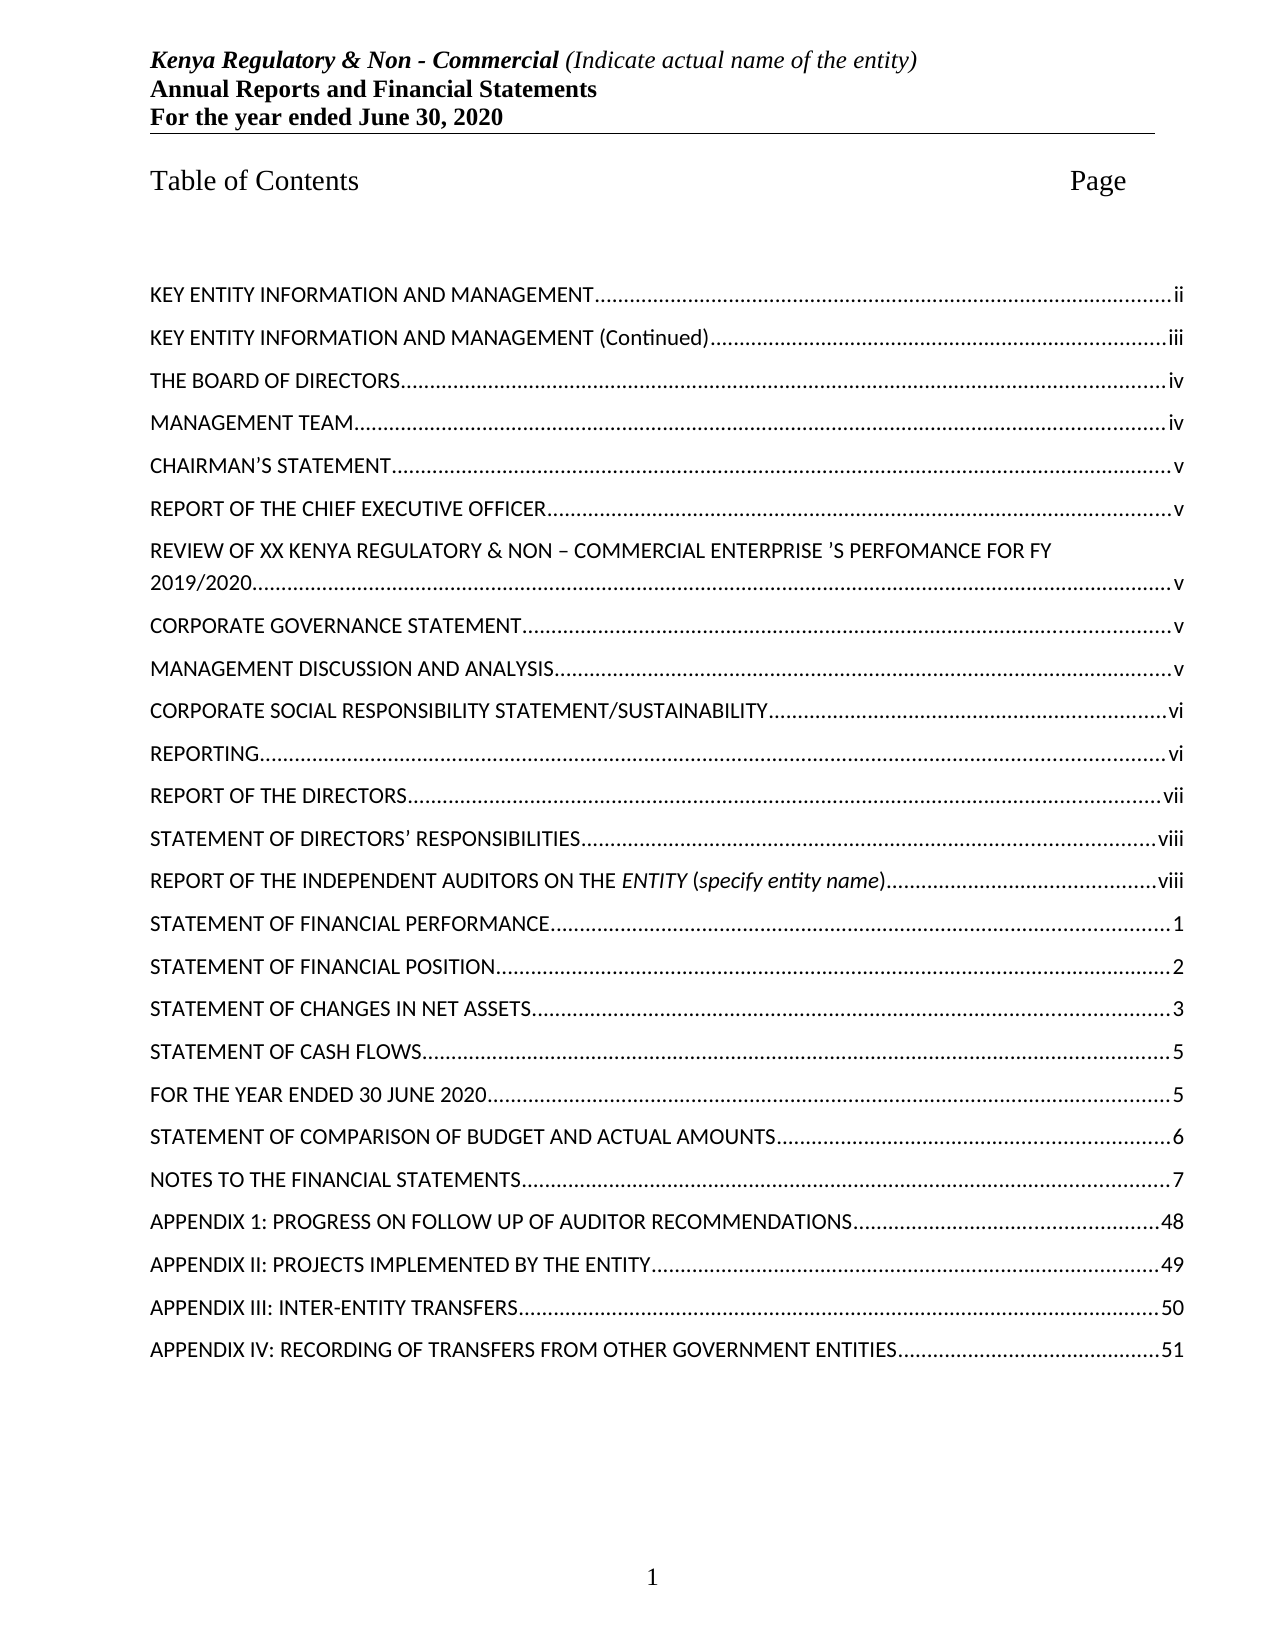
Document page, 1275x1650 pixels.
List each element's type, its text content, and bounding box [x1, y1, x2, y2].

text STATEMENT OF CASH FLOWS 5 [150, 1037, 1155, 1065]
text FOR THE YEAR ENDED 30 JUNE 2020 5 [150, 1080, 1155, 1108]
text THE BOARD OF DIRECTORS iv [150, 366, 1155, 394]
text APPENDIX IV: RECORDING OF TRANSFERS FROM OTHER GOVERNMENT ENTITIES 51 [150, 1335, 1155, 1363]
text KEY ENTITY INFORMATION AND MANAGEMENT ii [150, 281, 1155, 309]
text APPENDIX III: INTER-ENTITY TRANSFERS 50 [150, 1293, 1155, 1321]
text REPORT OF THE CHIEF EXECUTIVE OFFICER v [150, 494, 1155, 522]
text REVIEW OF XX KENYA REGULATORY & NON – COMMERCIAL ENTERPRISE ’S PERFOMANCE FOR FY 2019/2020 v [150, 536, 1155, 596]
text STATEMENT OF FINANCIAL POSITION 2 [150, 952, 1155, 980]
text NOTES TO THE FINANCIAL STATEMENTS 7 [150, 1165, 1155, 1193]
text Table of Contents Page [150, 163, 1155, 197]
text STATEMENT OF COMPARISON OF BUDGET AND ACTUAL AMOUNTS 6 [150, 1122, 1155, 1150]
text REPORTING vi [150, 739, 1155, 767]
text STATEMENT OF CHANGES IN NET ASSETS 3 [150, 994, 1155, 1022]
text REPORT OF THE DIRECTORS vii [150, 781, 1155, 809]
text APPENDIX 1: PROGRESS ON FOLLOW UP OF AUDITOR RECOMMENDATIONS 48 [150, 1207, 1155, 1236]
text REPORT OF THE INDEPENDENT AUDITORS ON THE ENTITY (specify entity name) viii [150, 867, 1155, 895]
text KEY ENTITY INFORMATION AND MANAGEMENT (Continued) iii [150, 323, 1155, 351]
text CHAIRMAN’S STATEMENT v [150, 451, 1155, 479]
text CORPORATE SOCIAL RESPONSIBILITY STATEMENT/SUSTAINABILITY vi [150, 696, 1155, 724]
text STATEMENT OF DIRECTORS’ RESPONSIBILITIES viii [150, 824, 1155, 852]
text CORPORATE GOVERNANCE STATEMENT v [150, 611, 1155, 639]
text STATEMENT OF FINANCIAL PERFORMANCE 1 [150, 909, 1155, 937]
text MANAGEMENT DISCUSSION AND ANALYSIS v [150, 654, 1155, 682]
text MANAGEMENT TEAM iv [150, 408, 1155, 436]
text APPENDIX II: PROJECTS IMPLEMENTED BY THE ENTITY 49 [150, 1250, 1155, 1278]
